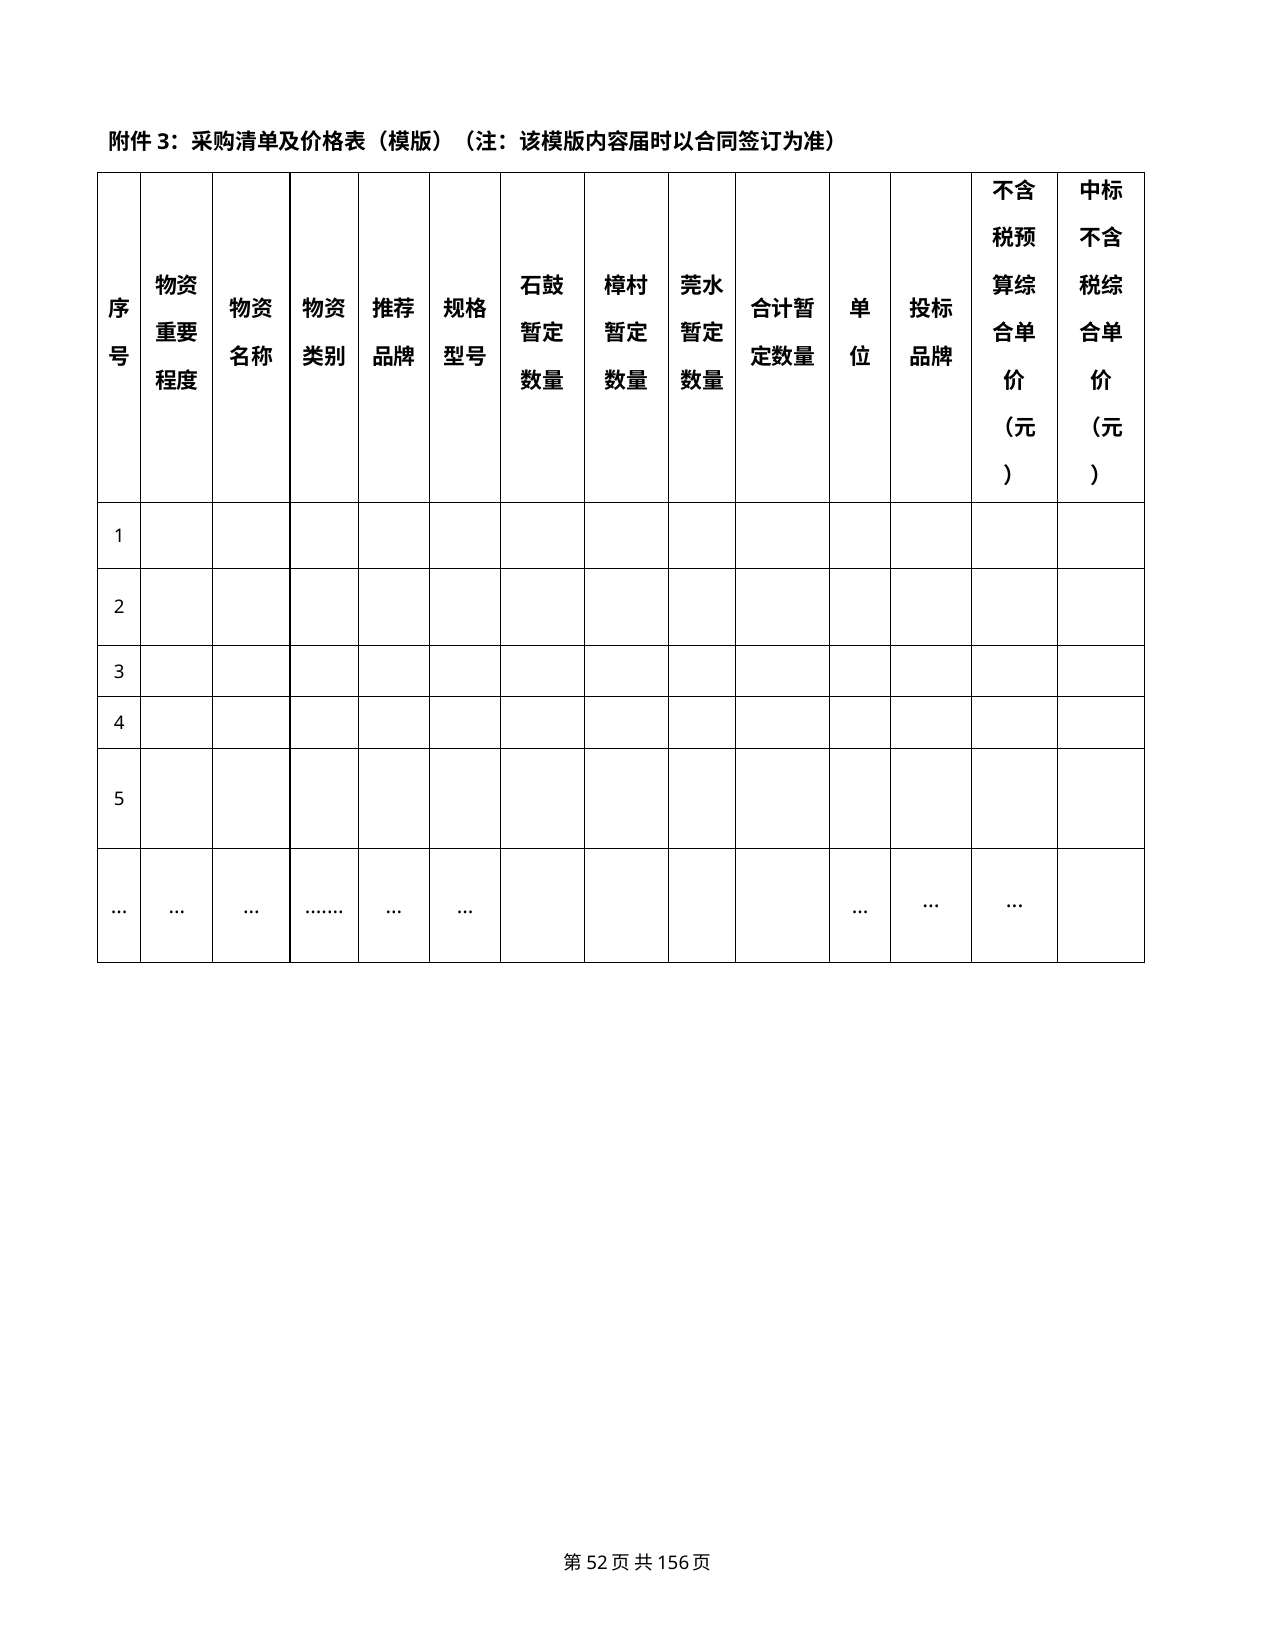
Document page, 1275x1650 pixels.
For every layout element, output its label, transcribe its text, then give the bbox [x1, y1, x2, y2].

table_cell [501, 697, 584, 748]
table_header 合计暂定数量 [736, 173, 829, 502]
table_cell [669, 503, 735, 567]
table_cell [891, 569, 971, 644]
table_header 不含税预算综合单价（元） [972, 173, 1057, 502]
table_cell [1058, 697, 1144, 748]
table_cell [972, 569, 1057, 644]
table_header 投标品牌 [891, 173, 971, 502]
table_cell [291, 503, 358, 567]
table_cell [213, 646, 289, 696]
table_cell ... [98, 849, 140, 962]
table_cell ... [430, 849, 500, 962]
table_cell [359, 749, 429, 848]
table_header 石鼓暂定数量 [501, 173, 584, 502]
table_header 物资名称 [213, 173, 289, 502]
table_cell [430, 646, 500, 696]
table_cell [736, 569, 829, 644]
table_cell [141, 569, 212, 644]
table_cell [736, 849, 829, 962]
table_cell [430, 503, 500, 567]
table_cell [585, 849, 668, 962]
table_header 中标不含税综合单价（元） [1058, 173, 1144, 502]
table_cell [430, 697, 500, 748]
table_cell [830, 697, 890, 748]
text 附件3：采购清单及价格表（模版）（注：该模版内容届时以合同签订为准） [109, 124, 1166, 156]
table_cell [359, 646, 429, 696]
table_cell [585, 646, 668, 696]
table_header 规格型号 [430, 173, 500, 502]
table_cell [972, 646, 1057, 696]
table_cell [213, 749, 289, 848]
table_cell [359, 503, 429, 567]
table_cell [891, 646, 971, 696]
table_cell [1058, 503, 1144, 567]
table_cell [501, 849, 584, 962]
table_cell 3 [98, 646, 140, 696]
table_cell [585, 749, 668, 848]
table_cell [972, 749, 1057, 848]
table_cell [1058, 646, 1144, 696]
table_cell [430, 569, 500, 644]
table_cell [669, 849, 735, 962]
table_cell [891, 503, 971, 567]
table_cell [1058, 849, 1144, 962]
table_cell [830, 646, 890, 696]
table_cell [1058, 569, 1144, 644]
table_cell [501, 569, 584, 644]
table_cell ....... [291, 849, 358, 962]
table_cell [585, 697, 668, 748]
table_header 樟村暂定数量 [585, 173, 668, 502]
table_cell [830, 503, 890, 567]
table_cell 2 [98, 569, 140, 644]
table_cell [213, 697, 289, 748]
table_cell [972, 503, 1057, 567]
table_cell [830, 569, 890, 644]
table_cell [669, 749, 735, 848]
table_cell [291, 569, 358, 644]
table_cell ... [359, 849, 429, 962]
table_cell [736, 503, 829, 567]
table_cell [141, 697, 212, 748]
table_cell [141, 646, 212, 696]
table_cell [501, 503, 584, 567]
table_cell [891, 749, 971, 848]
table_cell [830, 749, 890, 848]
table_cell [585, 569, 668, 644]
table_cell [669, 569, 735, 644]
table_cell ... [141, 849, 212, 962]
table_cell [736, 697, 829, 748]
table_cell 5 [98, 749, 140, 848]
table_cell [972, 697, 1057, 748]
table_cell [501, 646, 584, 696]
table_cell [291, 749, 358, 848]
table_cell [359, 569, 429, 644]
table_cell [501, 749, 584, 848]
table_cell ... [213, 849, 289, 962]
table_cell [141, 749, 212, 848]
table_cell [430, 749, 500, 848]
table_cell [1058, 749, 1144, 848]
table_cell 1 [98, 503, 140, 567]
table_cell [291, 646, 358, 696]
table_cell ... [830, 849, 890, 962]
table_cell [585, 503, 668, 567]
table_cell [891, 697, 971, 748]
table_header 物资类别 [291, 173, 358, 502]
table_header 莞水暂定数量 [669, 173, 735, 502]
table_cell 4 [98, 697, 140, 748]
table_cell [359, 697, 429, 748]
table_header 推荐品牌 [359, 173, 429, 502]
table_header 序号 [98, 173, 140, 502]
table_header 单位 [830, 173, 890, 502]
table_cell [213, 569, 289, 644]
table_cell [213, 503, 289, 567]
table_cell ... [891, 849, 971, 962]
table_header 物资重要程度 [141, 173, 212, 502]
table_cell ... [972, 849, 1057, 962]
table_cell [669, 646, 735, 696]
table_cell [736, 749, 829, 848]
table_cell [141, 503, 212, 567]
table_cell [736, 646, 829, 696]
table_cell [291, 697, 358, 748]
table_cell [669, 697, 735, 748]
